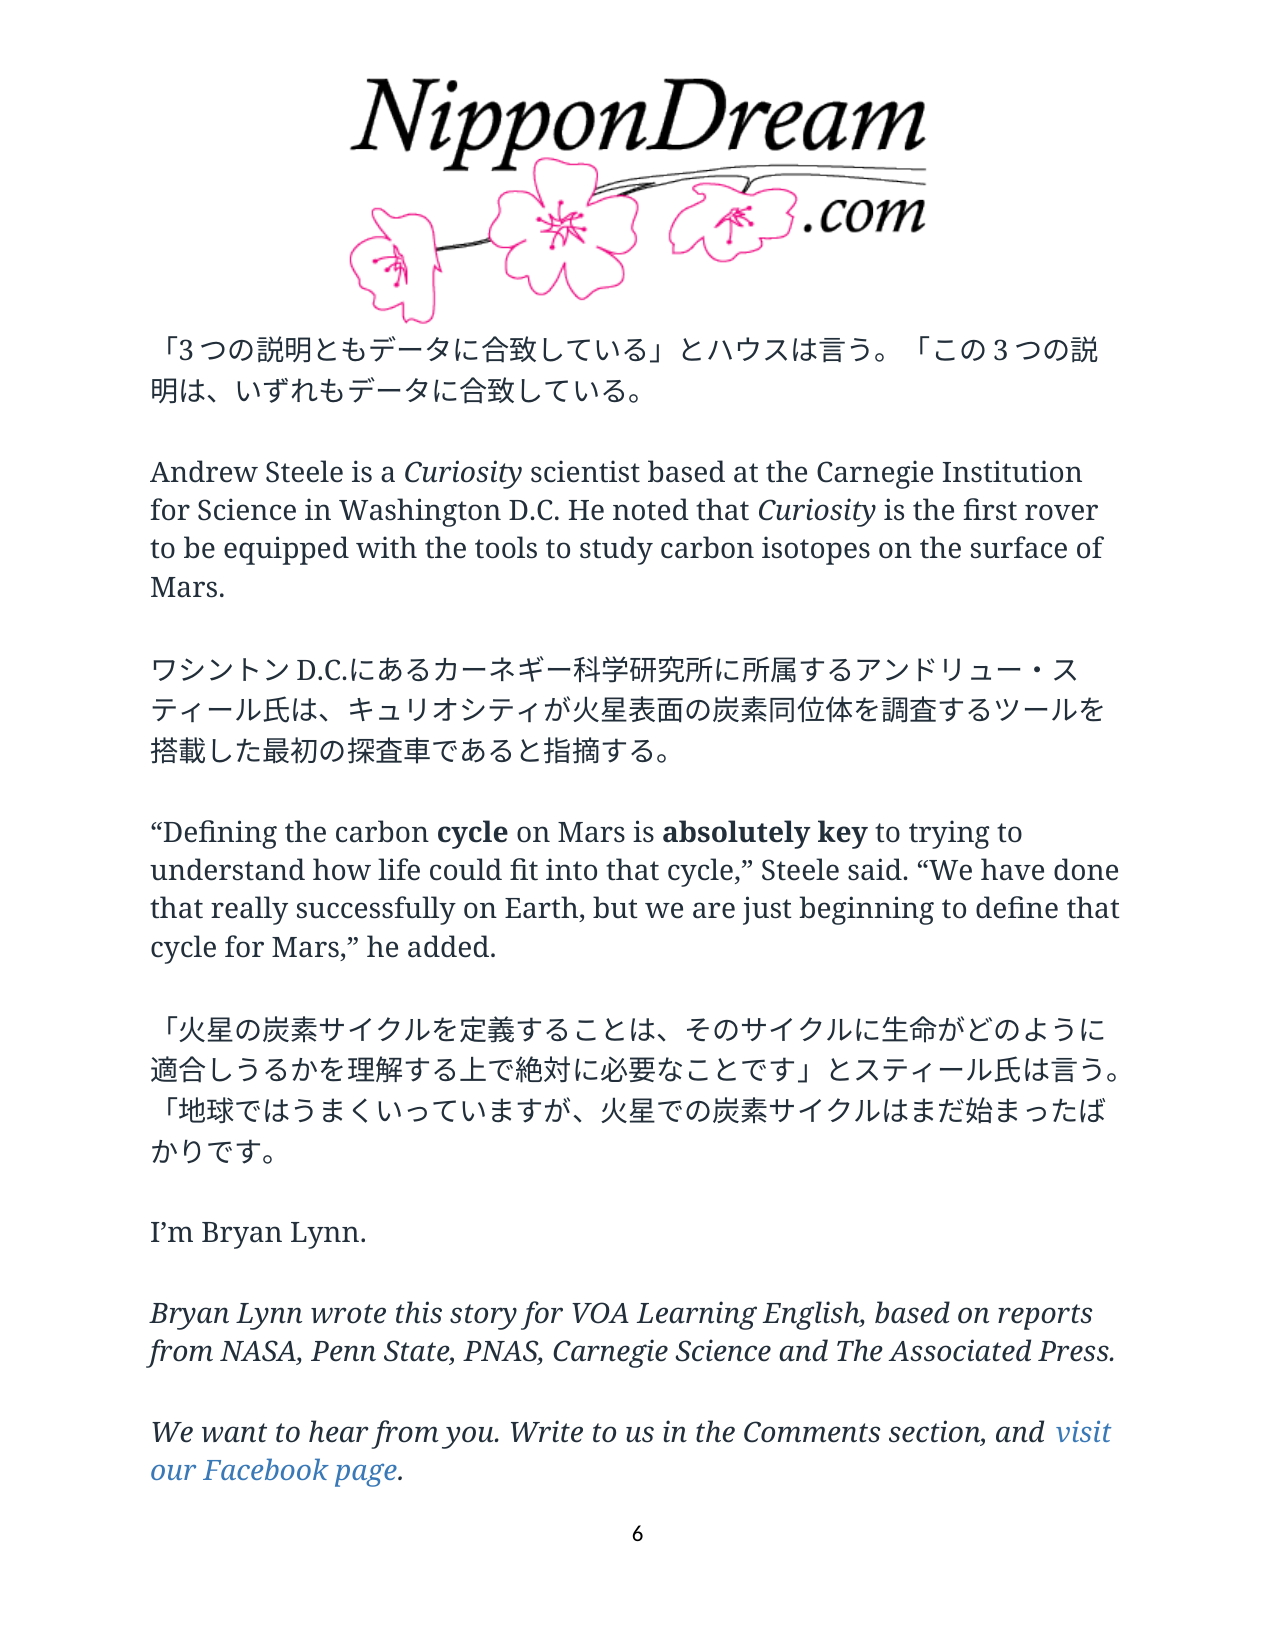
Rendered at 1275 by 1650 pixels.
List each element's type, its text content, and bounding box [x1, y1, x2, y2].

text 「3つの説明ともデータに合致している」とハウスは言う。「この3つの説明は、いずれもデータに合致している。 [150, 328, 1125, 410]
text We want to hear from you. Write to us in the Comments section, and visit our Facebook page. [404, 1412, 1125, 1488]
text 「火星の炭素サイクルを定義することは、そのサイクルに生命がどのように適合しうるかを理解する上で絶対に必要なことです」とスティール氏は言う。「地球ではうまくいっていますが、火星での炭素サイクルはまだ始まったばかりです。 [150, 1007, 1125, 1170]
picture [342, 75, 933, 329]
text ワシントンD.C.にあるカーネギー科学研究所に所属するアンドリュー・スティール氏は、キュリオシティが火星表面の炭素同位体を調査するツールを搭載した最初の探査車であると指摘する。 [150, 647, 1125, 770]
text “Defining the carbon cycle on Mars is absolutely key to trying to understand how life could fit into that cycle,” Steele said. “We have done that really successfully on Earth, but we are just beginning to define that cycle for Mars,” he added. [150, 812, 1125, 965]
text Andrew Steele is a Curiosity scientist based at the Carnegie Institution for Science in Washington D.C. He noted that Curiosity is the first rover to be equipped with the tools to study carbon isotopes on the surface of Mars. [150, 452, 1125, 605]
text Bryan Lynn wrote this story for VOA Learning English, based on reports from NASA, Penn State, PNAS, Carnegie Science and The Associated Press. [150, 1293, 1125, 1370]
text I’m Bryan Lynn. [150, 1212, 1125, 1251]
